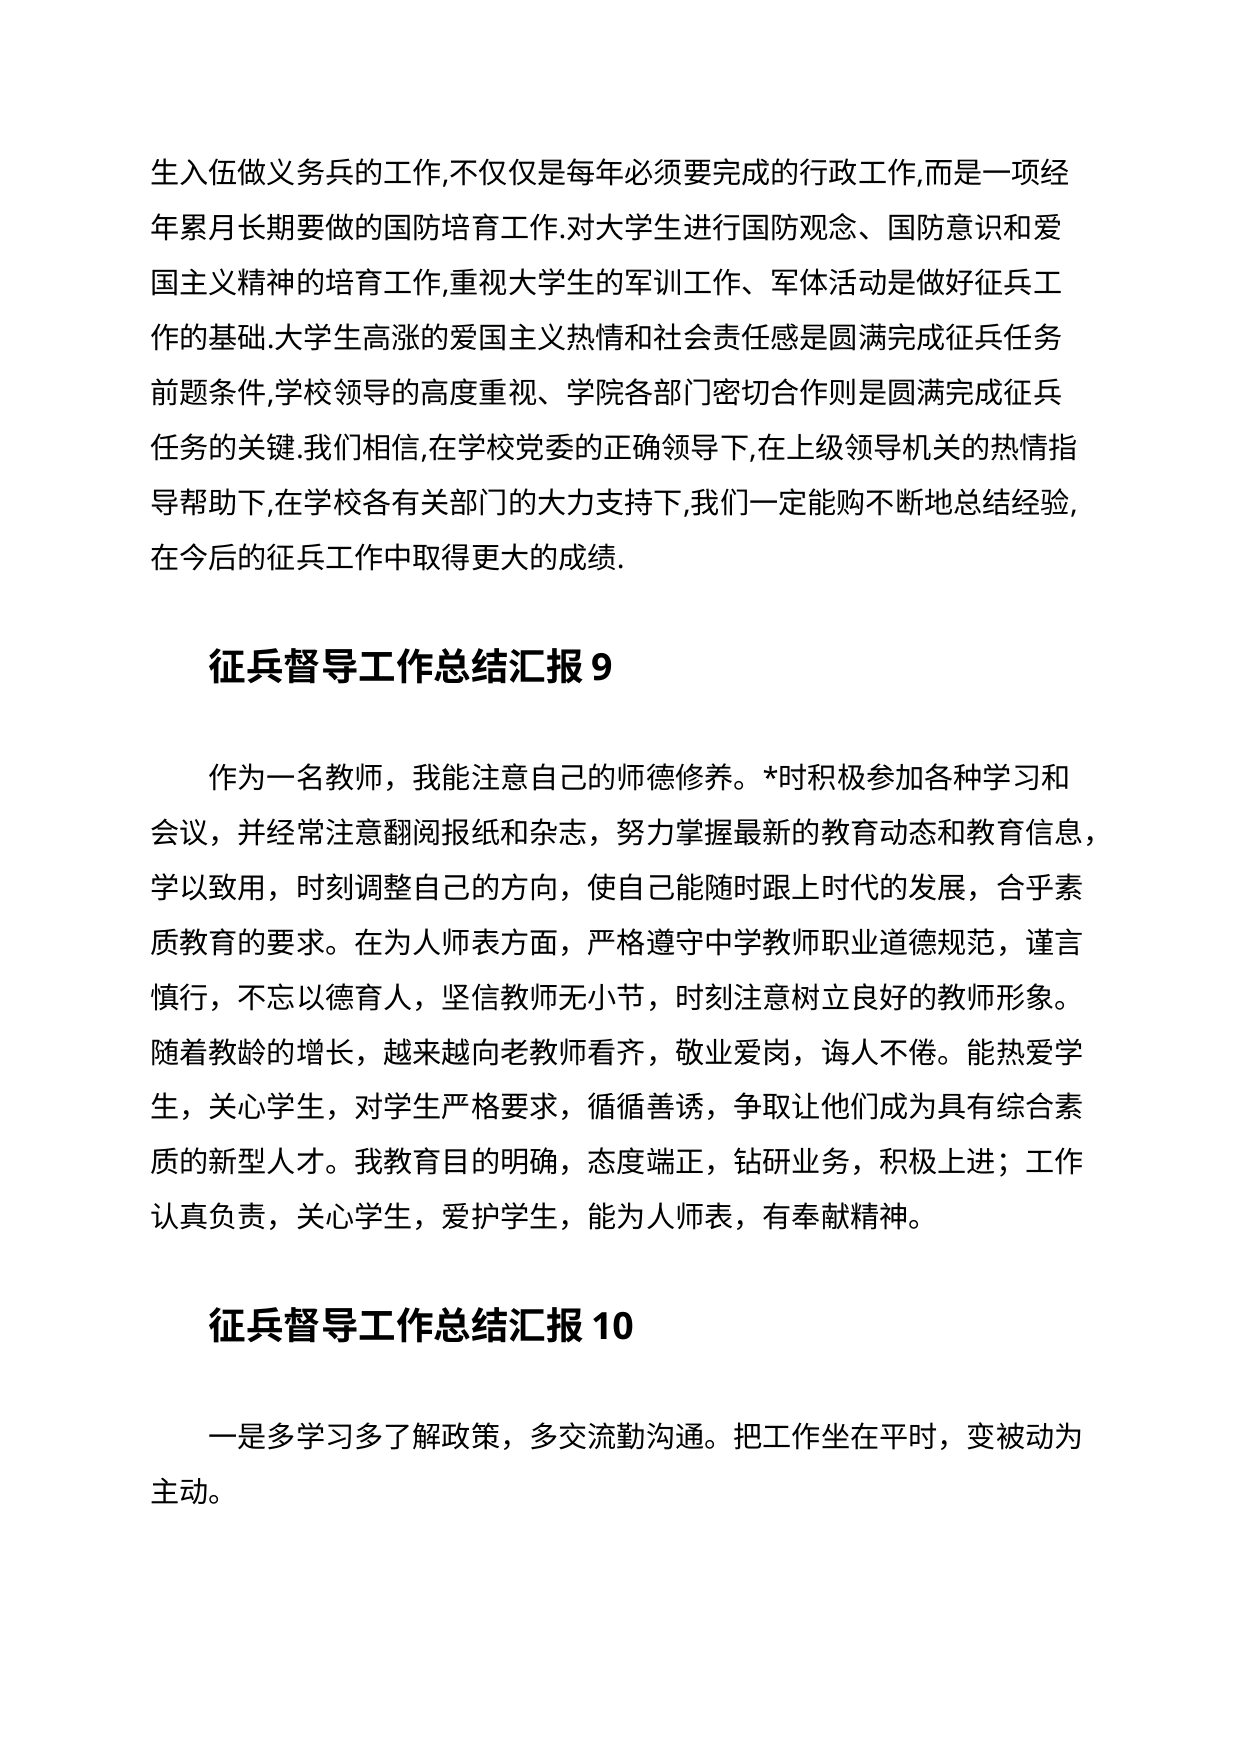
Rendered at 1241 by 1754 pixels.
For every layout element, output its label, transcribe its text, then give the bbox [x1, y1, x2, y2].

text 征兵督导工作总结汇报9 [150, 637, 1090, 691]
text 作为一名教师，我能注意自己的师德修养。*时积极参加各种学习和会议，并经常注意翻阅报纸和杂志，努力掌握最新的教育动态和教育信息，学以致用，时刻调整自己的方向，使自己能随时跟上时代的发展，合乎素质教育的要求。在为人师表方面，严格遵守中学教师职业道德规范，谨言慎行，不忘以德育人，坚信教师无小节，时刻注意树立良好的教师形象。随着教龄的增长，越来越向老教师看齐，敬业爱岗，诲人不倦。能热爱学生，关心学生，对学生严格要求，循循善诱，争取让他们成为具有综合素质的新型人才。我教育目的明确，态度端正，钻研业务，积极上进；工作认真负责，关心学生，爱护学生，能为人师表，有奉献精神。 [150, 754, 1090, 1236]
text 征兵督导工作总结汇报10 [150, 1296, 1090, 1350]
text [150, 150, 1090, 577]
text 一是多学习多了解政策，多交流勤沟通。把工作坐在平时，变被动为主动。 [150, 1413, 1090, 1510]
